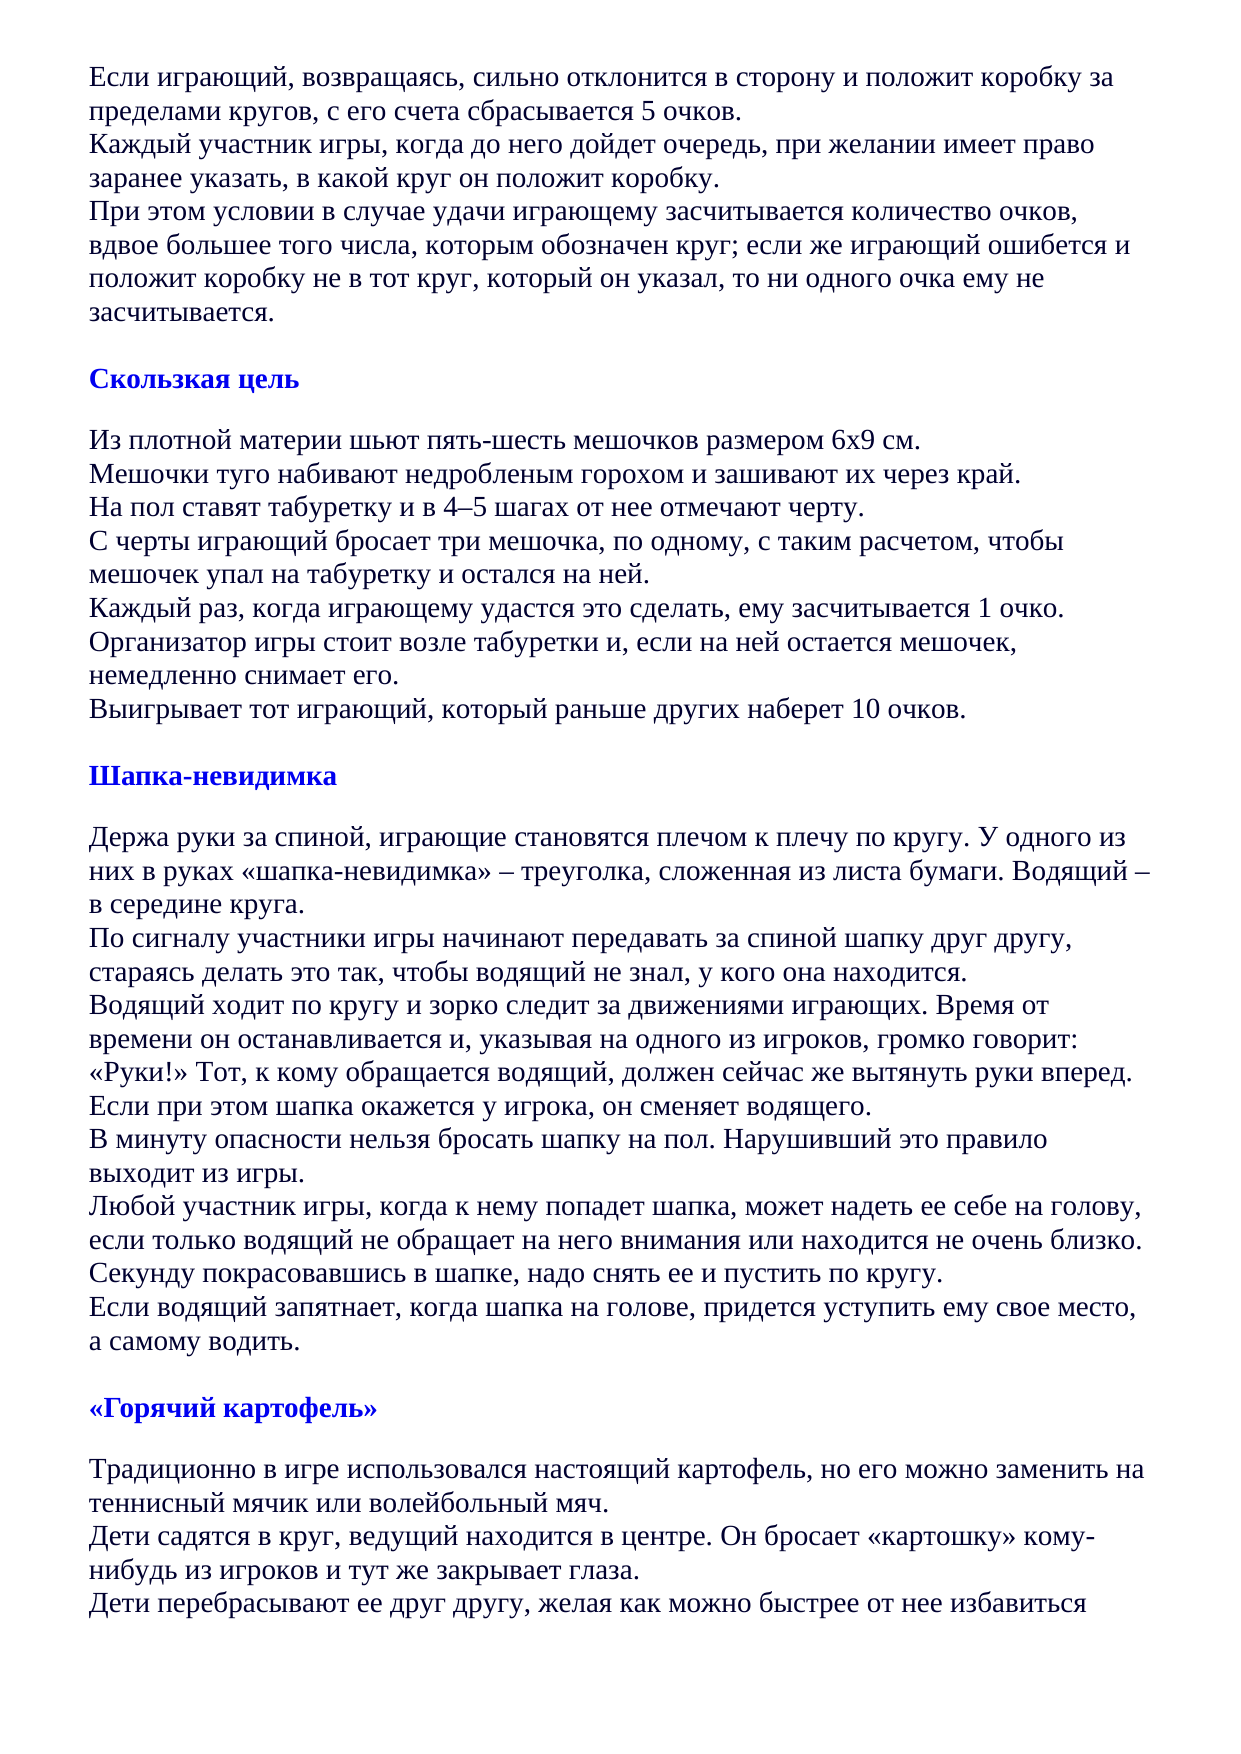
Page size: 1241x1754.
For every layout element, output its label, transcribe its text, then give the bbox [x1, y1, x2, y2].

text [89, 1451, 1152, 1619]
text Держа руки за спиной, играющие становятся плечом к плечу по кругу. У одного из них в руках «шапка-невидимка» – треуголка, сложенная из листа бумаги. Водящий – в середине круга. По сигналу участники игры начинают передавать за спиной шапку друг другу, стараясь делать это так, чтобы водящий не знал, у кого она находится. Водящий ходит по кругу и зорко следит за движениями играющих. Время от времени он останавливается и, указывая на одного из игроков, громко говорит: «Руки!» Тот, к кому обращается водящий, должен сейчас же вытянуть руки вперед. Если при этом шапка окажется у игрока, он сменяет водящего. В минуту опасности нельзя бросать шапку на пол. Нарушивший это правило выходит из игры. Любой участник игры, когда к нему попадет шапка, может надеть ее себе на голову, если только водящий не обращает на него внимания или находится не очень близко. Секунду покрасовавшись в шапке, надо снять ее и пустить по кругу. Если водящий запятнает, когда шапка на голове, придется уступить ему свое место, а самому водить. [89, 819, 1152, 1356]
text Из плотной материи шьют пять-шесть мешочков размером 6x9 см. Мешочки туго набивают недробленым горохом и зашивают их через край. На пол ставят табуретку и в 4–5 шагах от нее отмечают черту. С черты играющий бросает три мешочка, по одному, с таким расчетом, чтобы мешочек упал на табуретку и остался на ней. Каждый раз, когда играющему удастся это сделать, ему засчитывается 1 очко. Организатор игры стоит возле табуретки и, если на ней остается мешочек, немедленно снимает его. Выигрывает тот играющий, который раньше других наберет 10 очков. [89, 422, 1152, 724]
text Скользкая цель [89, 361, 1152, 422]
text «Горячий картофель» [89, 1390, 1152, 1451]
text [89, 59, 1152, 327]
text Шапка-невидимка [89, 758, 1152, 819]
